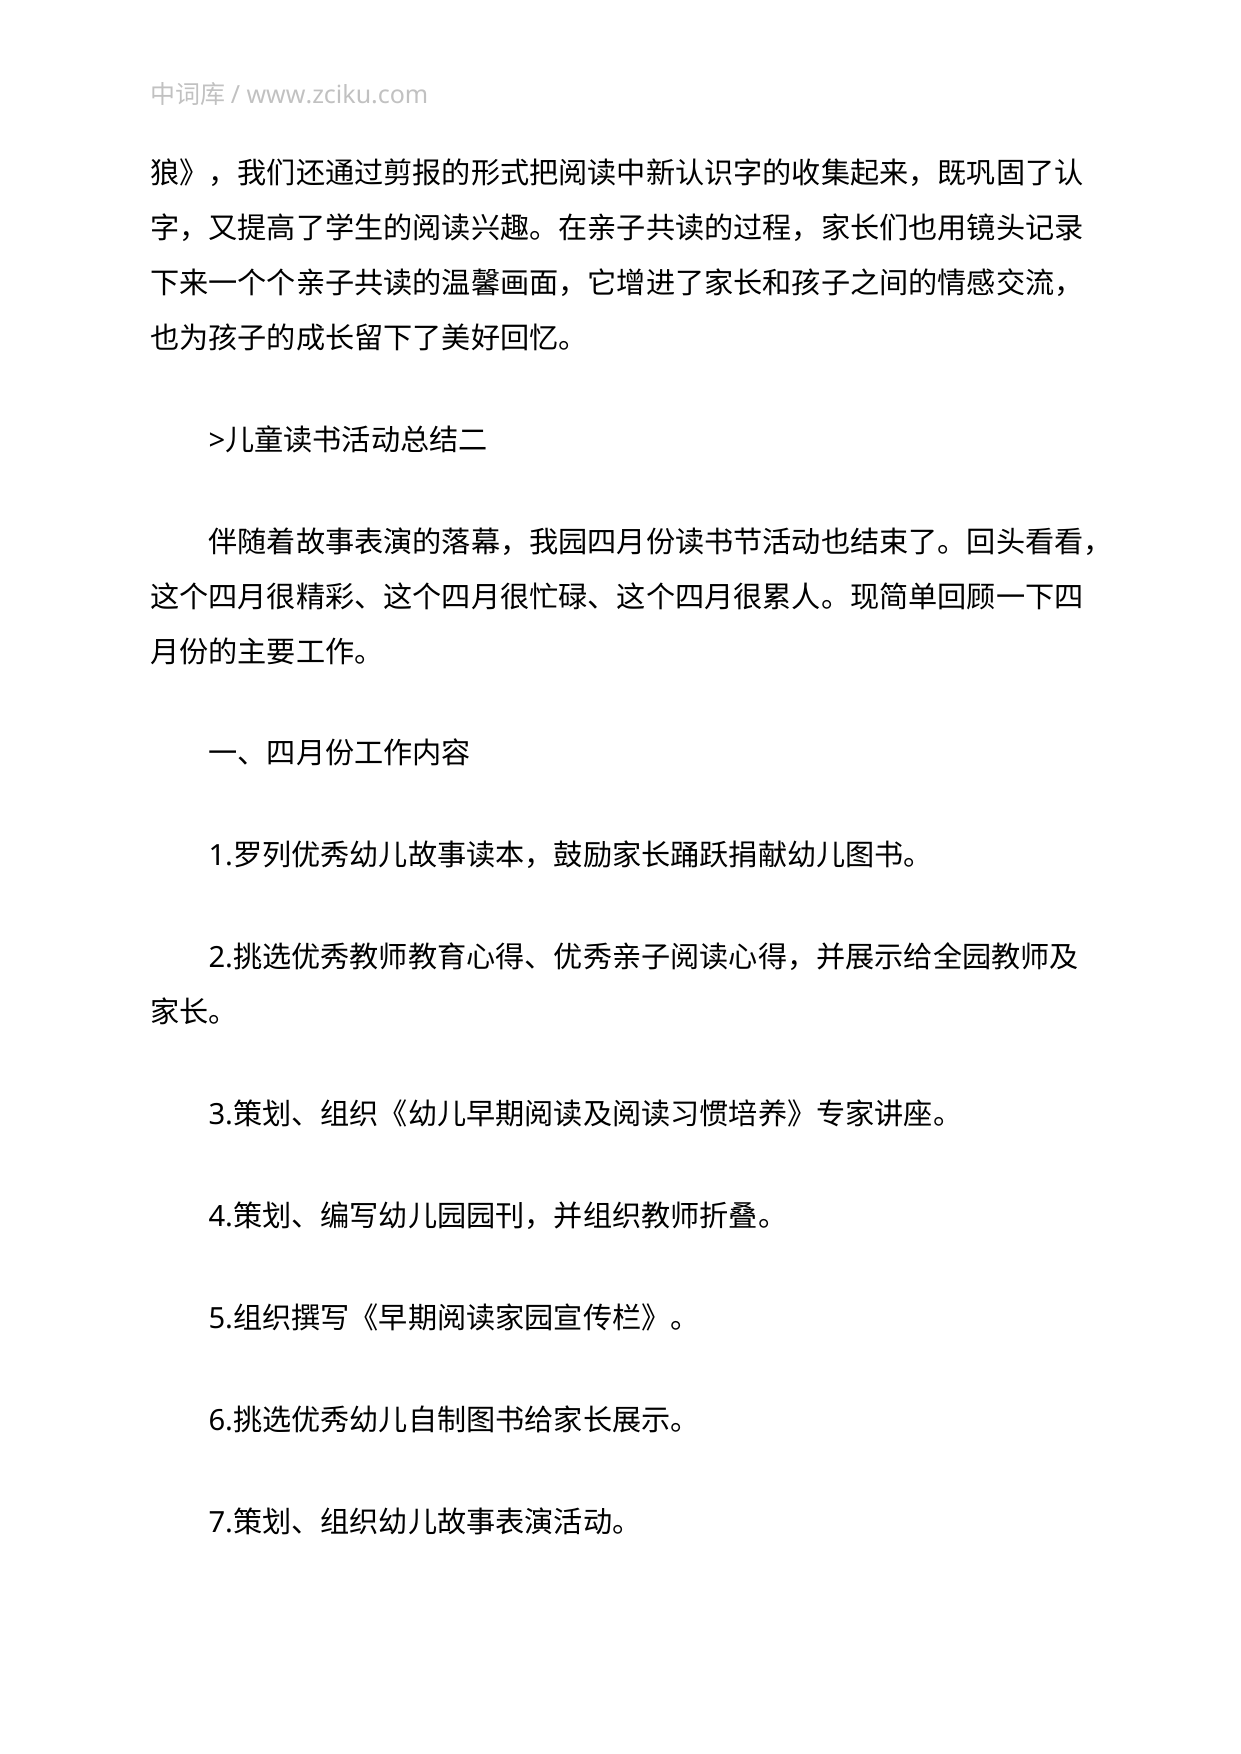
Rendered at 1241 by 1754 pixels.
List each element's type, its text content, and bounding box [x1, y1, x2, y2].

text 7.策划、组织幼儿故事表演活动。 [150, 1498, 1090, 1541]
text 6.挑选优秀幼儿自制图书给家长展示。 [150, 1396, 1090, 1439]
text 伴随着故事表演的落幕，我园四月份读书节活动也结束了。回头看看，这个四月很精彩、这个四月很忙碌、这个四月很累人。现简单回顾一下四月份的主要工作。 [150, 518, 1090, 671]
text 4.策划、编写幼儿园园刊，并组织教师折叠。 [150, 1192, 1090, 1235]
text 5.组织撰写《早期阅读家园宣传栏》。 [150, 1294, 1090, 1337]
text 1.罗列优秀幼儿故事读本，鼓励家长踊跃捐献幼儿图书。 [150, 832, 1090, 874]
text 一、四月份工作内容 [150, 730, 1090, 772]
text 3.策划、组织《幼儿早期阅读及阅读习惯培养》专家讲座。 [150, 1091, 1090, 1133]
text >儿童读书活动总结二 [150, 416, 1090, 459]
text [150, 150, 1090, 357]
text 2.挑选优秀教师教育心得、优秀亲子阅读心得，并展示给全园教师及家长。 [150, 934, 1090, 1031]
